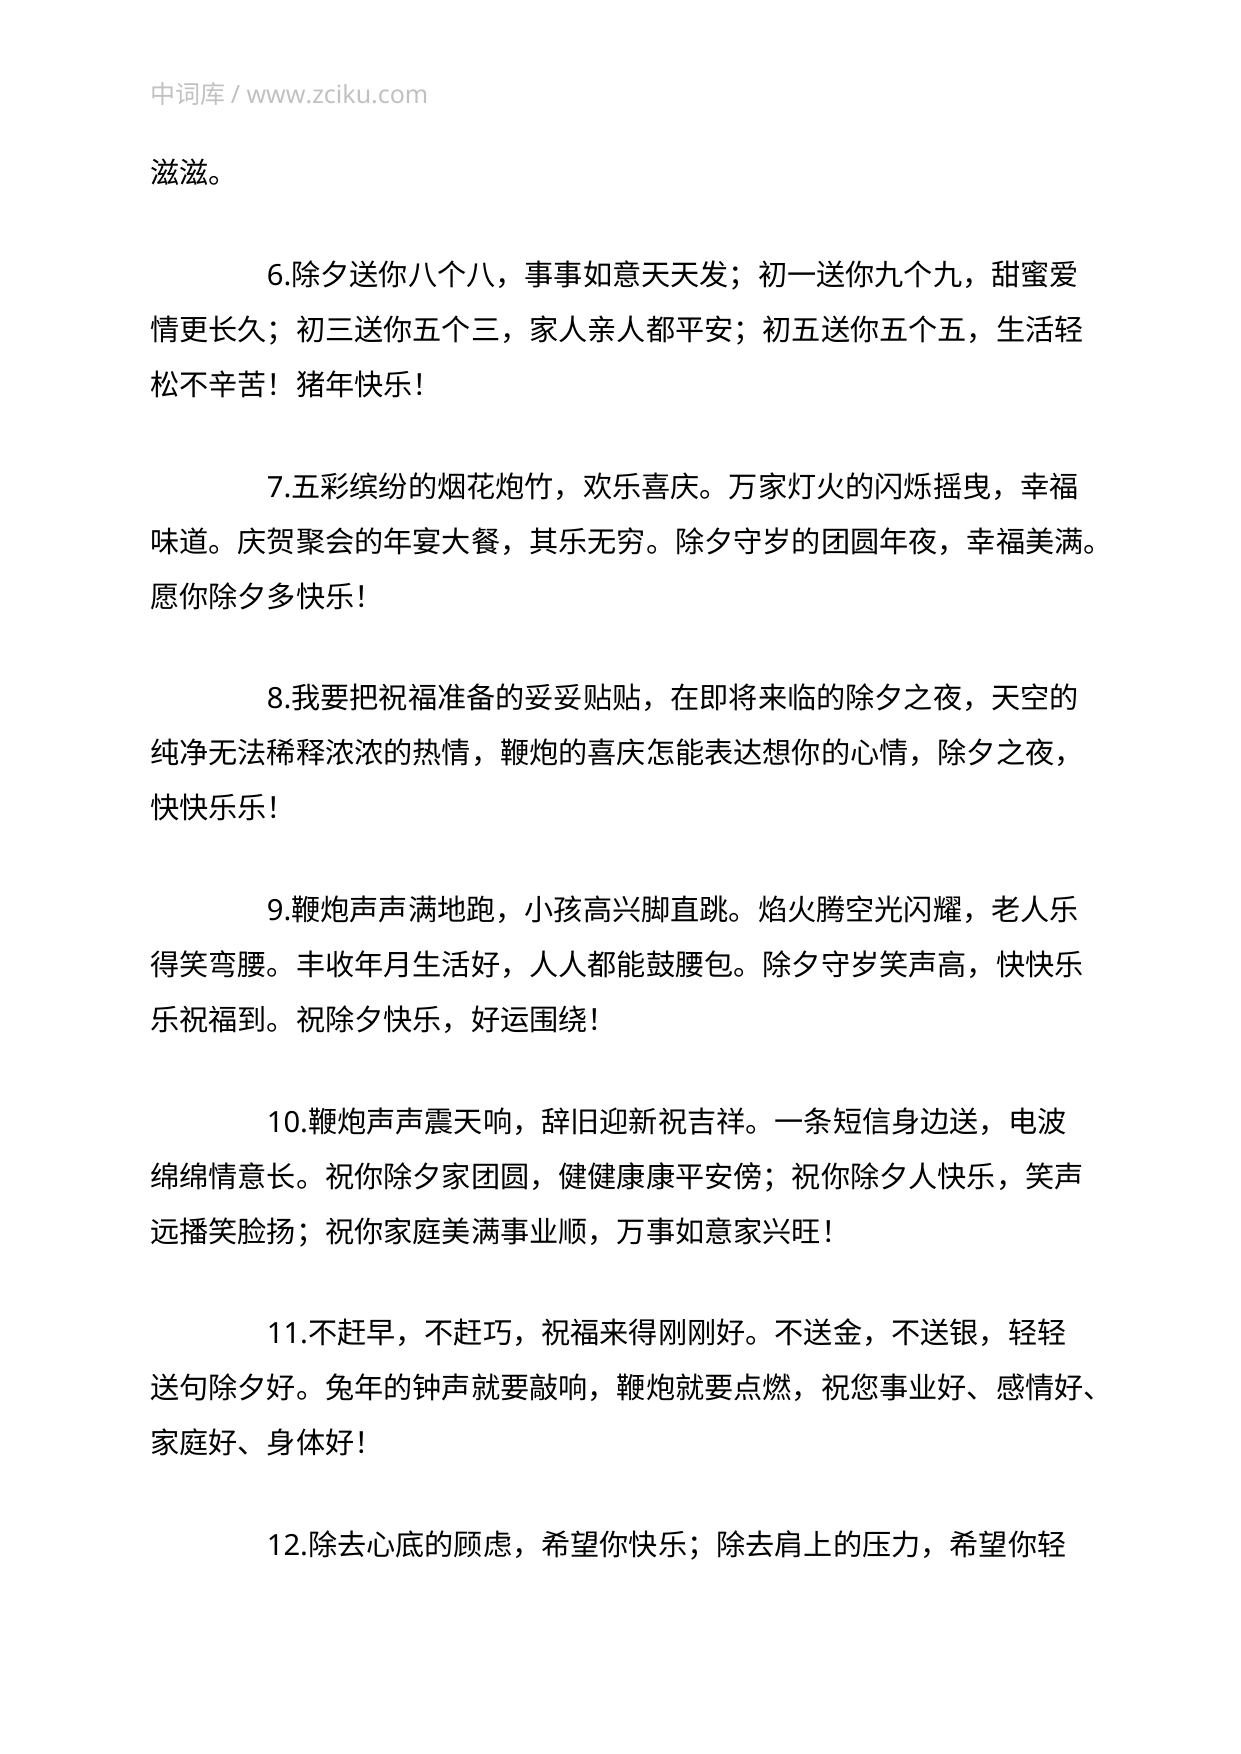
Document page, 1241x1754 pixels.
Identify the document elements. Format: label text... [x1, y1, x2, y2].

text 9.鞭炮声声满地跑，小孩高兴脚直跳。焰火腾空光闪耀，老人乐得笑弯腰。丰收年月生活好，人人都能鼓腰包。除夕守岁笑声高，快快乐乐祝福到。祝除夕快乐，好运围绕！ [150, 887, 1090, 1039]
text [150, 150, 1090, 192]
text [150, 1522, 1090, 1564]
text 10.鞭炮声声震天响，辞旧迎新祝吉祥。一条短信身边送，电波绵绵情意长。祝你除夕家团圆，健健康康平安傍；祝你除夕人快乐，笑声远播笑脸扬；祝你家庭美满事业顺，万事如意家兴旺！ [150, 1098, 1090, 1251]
text 8.我要把祝福准备的妥妥贴贴，在即将来临的除夕之夜，天空的纯净无法稀释浓浓的热情，鞭炮的喜庆怎能表达想你的心情，除夕之夜，快快乐乐！ [150, 675, 1090, 827]
text 11.不赶早，不赶巧，祝福来得刚刚好。不送金，不送银，轻轻送句除夕好。兔年的钟声就要敲响，鞭炮就要点燃，祝您事业好、感情好、家庭好、身体好！ [150, 1310, 1090, 1462]
text 6.除夕送你八个八，事事如意天天发；初一送你九个九，甜蜜爱情更长久；初三送你五个三，家人亲人都平安；初五送你五个五，生活轻松不辛苦！猪年快乐！ [150, 252, 1090, 404]
text 7.五彩缤纷的烟花炮竹，欢乐喜庆。万家灯火的闪烁摇曳，幸福味道。庆贺聚会的年宴大餐，其乐无穷。除夕守岁的团圆年夜，幸福美满。愿你除夕多快乐！ [150, 463, 1090, 616]
